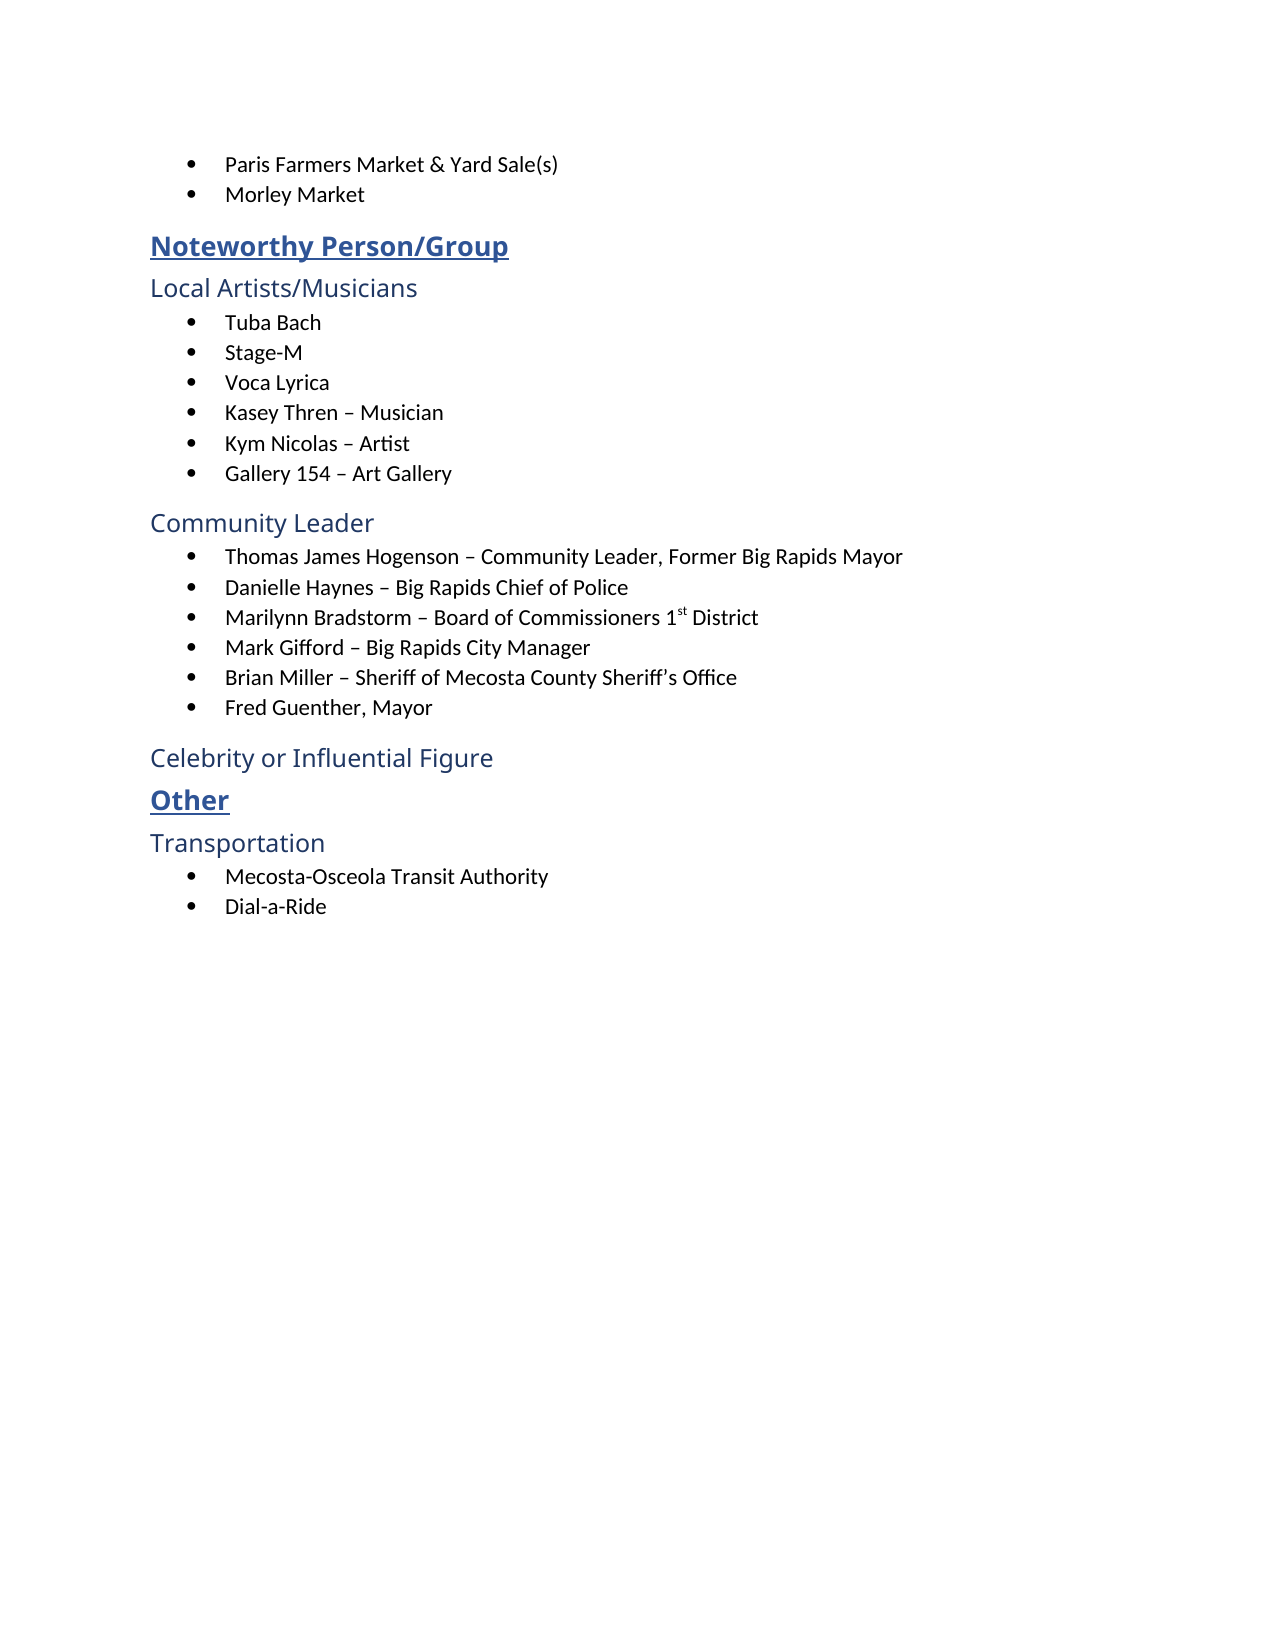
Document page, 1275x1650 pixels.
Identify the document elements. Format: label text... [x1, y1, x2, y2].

list Marilynn Bradstorm – Board of Commissioners 1st District [187, 603, 1125, 631]
list Voca Lyrica [187, 368, 1125, 396]
list Kym Nicolas – Artist [187, 429, 1125, 457]
subtitle Other [150, 781, 1125, 818]
list Brian Miller – Sheriff of Mecosta County Sheriff’s Office [187, 663, 1125, 691]
list Dial-a-Ride [187, 892, 1125, 920]
list Tuba Bach [187, 308, 1125, 336]
subtitle Celebrity or Influential Figure [150, 740, 1125, 774]
list Mecosta-Osceola Transit Authority [187, 862, 1125, 890]
subtitle Local Artists/Musicians [150, 271, 1125, 305]
list Thomas James Hogenson – Community Leader, Former Big Rapids Mayor [187, 542, 1125, 571]
list Kasey Thren – Musician [187, 398, 1125, 426]
list Gallery 154 – Art Gallery [187, 459, 1125, 487]
list Stage-M [187, 338, 1125, 366]
list Mark Gifford – Big Rapids City Manager [187, 633, 1125, 661]
subtitle Noteworthy Person/Group [150, 227, 1125, 264]
list Fred Guenther, Mayor [187, 693, 1125, 722]
list Morley Market [187, 180, 1125, 208]
list Danielle Haynes – Big Rapids Chief of Police [187, 573, 1125, 601]
list Paris Farmers Market & Yard Sale(s) [187, 150, 1125, 178]
subtitle Transportation [150, 825, 1125, 859]
subtitle Community Leader [150, 506, 1125, 540]
